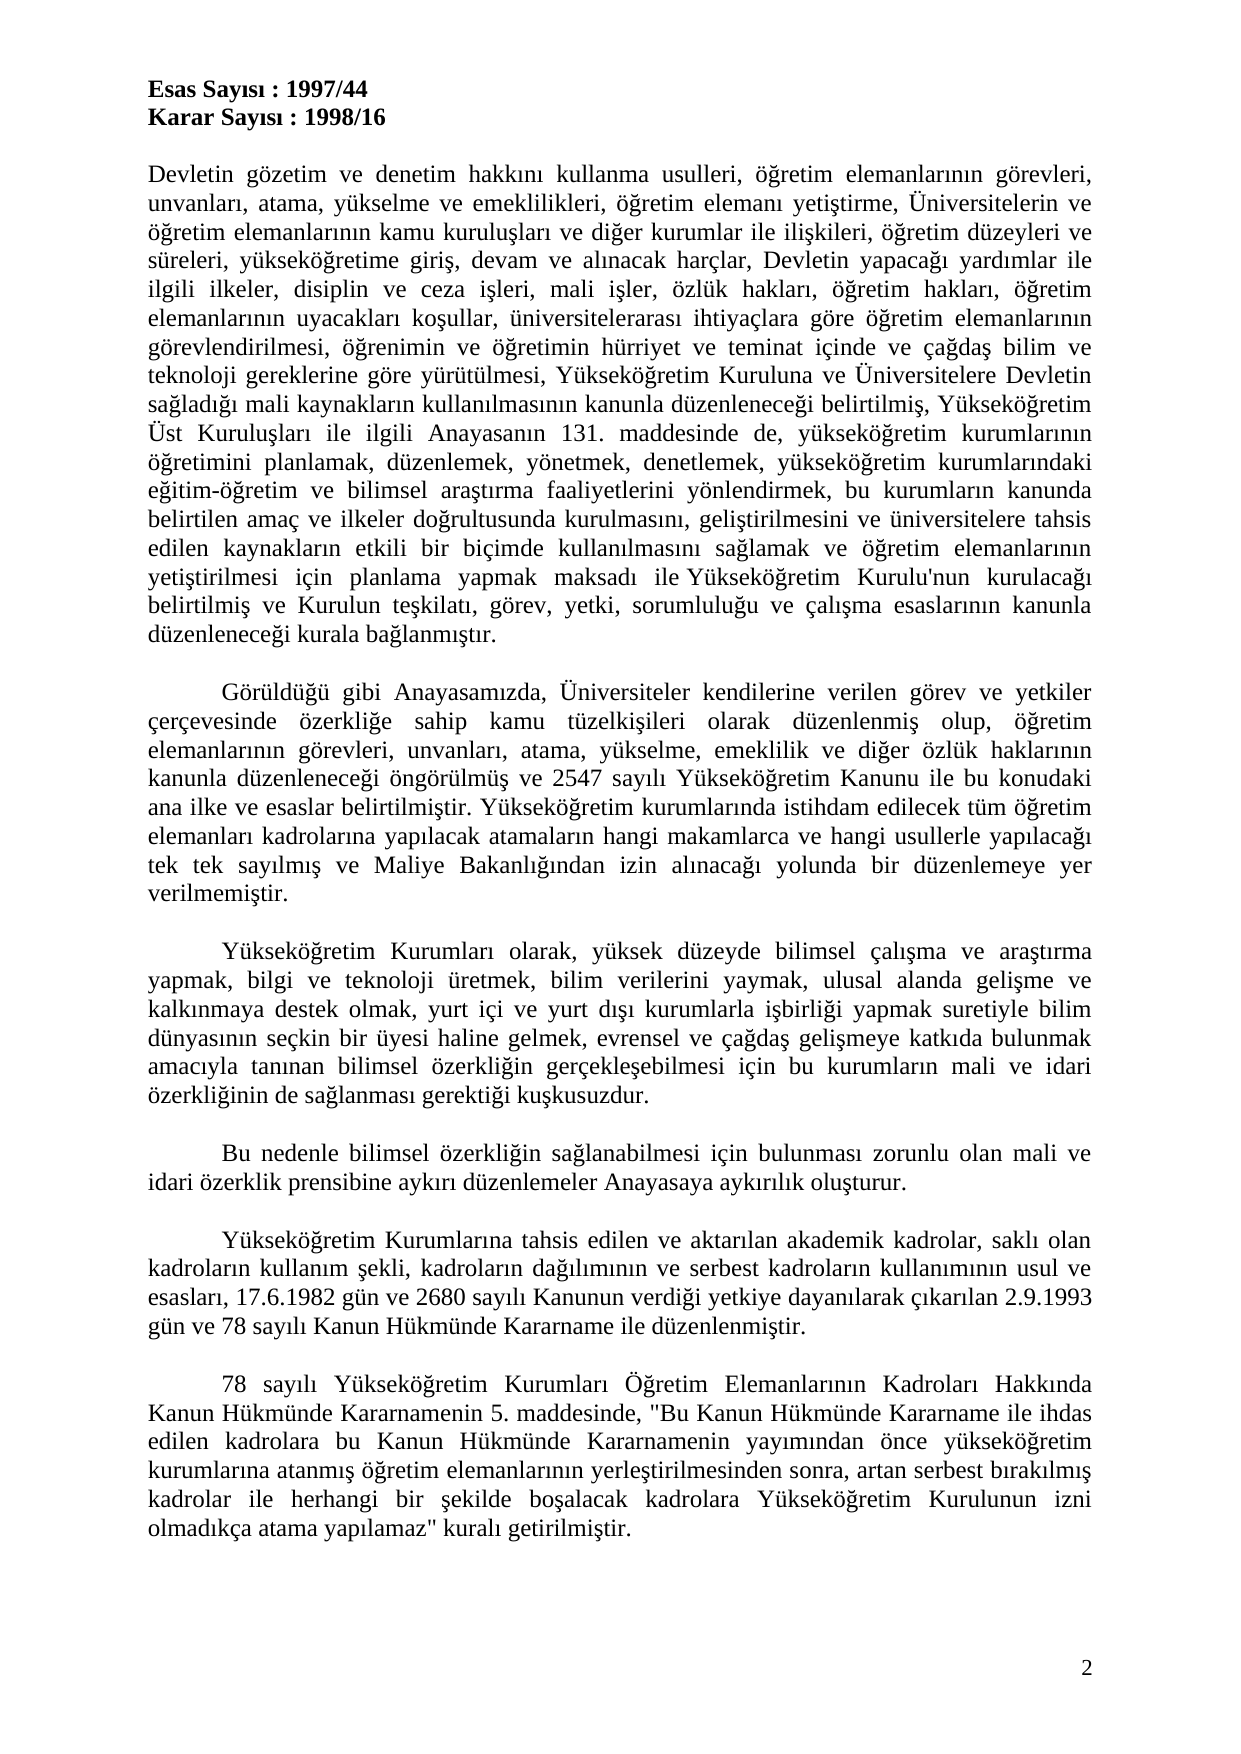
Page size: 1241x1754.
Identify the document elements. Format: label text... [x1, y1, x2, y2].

text 78 sayılı Yükseköğretim Kurumları Öğretim Elemanlarının Kadroları Hakkında Kanun Hükmünde Kararnamenin 5. maddesinde, "Bu Kanun Hükmünde Kararname ile ihdas edilen kadrolara bu Kanun Hükmünde Kararnamenin yayımından önce yükseköğretim kurumlarına atanmış öğretim elemanlarının yerleştirilmesinden sonra, artan serbest bırakılmış kadrolar ile herhangi bir şekilde boşalacak kadrolara Yükseköğretim Kurulunun izni olmadıkça atama yapılamaz" kuralı getirilmiştir. [148, 1369, 1093, 1541]
text Görüldüğü gibi Anayasamızda, Üniversiteler kendilerine verilen görev ve yetkiler çerçevesinde özerkliğe sahip kamu tüzelkişileri olarak düzenlenmiş olup, öğretim elemanlarının görevleri, unvanları, atama, yükselme, emeklilik ve diğer özlük haklarının kanunla düzenleneceği öngörülmüş ve 2547 sayılı Yükseköğretim Kanunu ile bu konudaki ana ilke ve esaslar belirtilmiştir. Yükseköğretim kurumlarında istihdam edilecek tüm öğretim elemanları kadrolarına yapılacak atamaların hangi makamlarca ve hangi usullerle yapılacağı tek tek sayılmış ve Maliye Bakanlığından izin alınacağı yolunda bir düzenlemeye yer verilmemiştir. [148, 677, 1093, 907]
text Bu nedenle bilimsel özerkliğin sağlanabilmesi için bulunması zorunlu olan mali ve idari özerklik prensibine aykırı düzenlemeler Anayasaya aykırılık oluşturur. [148, 1138, 1093, 1196]
text Yükseköğretim Kurumları olarak, yüksek düzeyde bilimsel çalışma ve araştırma yapmak, bilgi ve teknoloji üretmek, bilim verilerini yaymak, ulusal alanda gelişme ve kalkınmaya destek olmak, yurt içi ve yurt dışı kurumlarla işbirliği yapmak suretiyle bilim dünyasının seçkin bir üyesi haline gelmek, evrensel ve çağdaş gelişmeye katkıda bulunmak amacıyla tanınan bilimsel özerkliğin gerçekleşebilmesi için bu kurumların mali ve idari özerkliğinin de sağlanması gerektiği kuşkusuzdur. [148, 936, 1093, 1109]
text Yükseköğretim Kurumlarına tahsis edilen ve aktarılan akademik kadrolar, saklı olan kadroların kullanım şekli, kadroların dağılımının ve serbest kadroların kullanımının usul ve esasları, 17.6.1982 gün ve 2680 sayılı Kanunun verdiği yetkiye dayanılarak çıkarılan 2.9.1993 gün ve 78 sayılı Kanun Hükmünde Kararname ile düzenlenmiştir. [148, 1225, 1093, 1340]
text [148, 159, 1093, 648]
